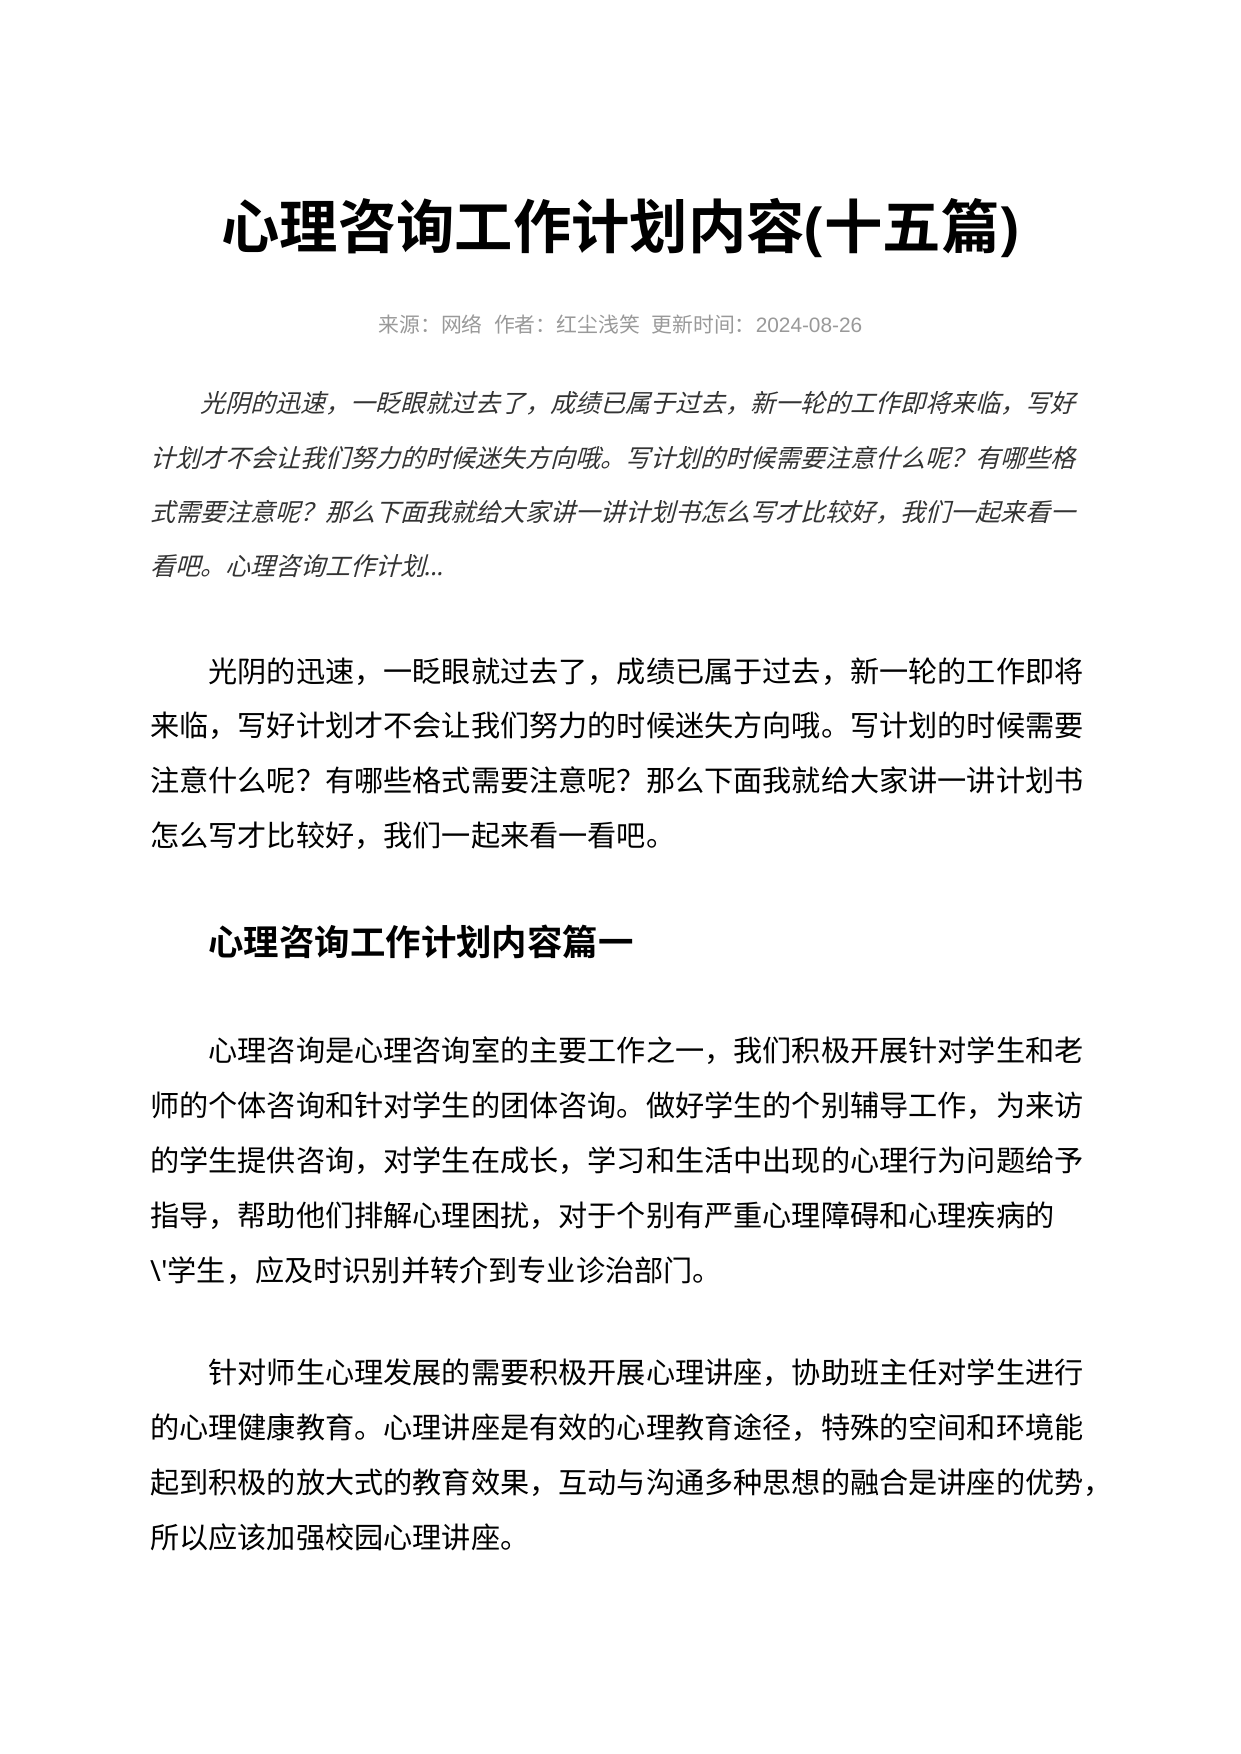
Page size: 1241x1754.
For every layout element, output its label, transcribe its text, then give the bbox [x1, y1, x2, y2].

text 心理咨询是心理咨询室的主要工作之一，我们积极开展针对学生和老师的个体咨询和针对学生的团体咨询。做好学生的个别辅导工作，为来访的学生提供咨询，对学生在成长，学习和生活中出现的心理行为问题给予指导，帮助他们排解心理困扰，对于个别有严重心理障碍和心理疾病的\'学生，应及时识别并转介到专业诊治部门。 [150, 1028, 1090, 1290]
text 光阴的迅速，一眨眼就过去了，成绩已属于过去，新一轮的工作即将来临，写好计划才不会让我们努力的时候迷失方向哦。写计划的时候需要注意什么呢？有哪些格式需要注意呢？那么下面我就给大家讲一讲计划书怎么写才比较好，我们一起来看一看吧。心理咨询工作计划... [150, 384, 1090, 583]
subtitle 心理咨询工作计划内容(十五篇) [150, 181, 1090, 266]
text 光阴的迅速，一眨眼就过去了，成绩已属于过去，新一轮的工作即将来临，写好计划才不会让我们努力的时候迷失方向哦。写计划的时候需要注意什么呢？有哪些格式需要注意呢？那么下面我就给大家讲一讲计划书怎么写才比较好，我们一起来看一看吧。 [150, 648, 1090, 855]
text 心理咨询工作计划内容篇一 [150, 914, 1090, 966]
text 针对师生心理发展的需要积极开展心理讲座，协助班主任对学生进行的心理健康教育。心理讲座是有效的心理教育途径，特殊的空间和环境能起到积极的放大式的教育效果，互动与沟通多种思想的融合是讲座的优势，所以应该加强校园心理讲座。 [150, 1349, 1090, 1557]
text 来源：网络 作者：红尘浅笑 更新时间：2024-08-26 [150, 313, 1090, 337]
